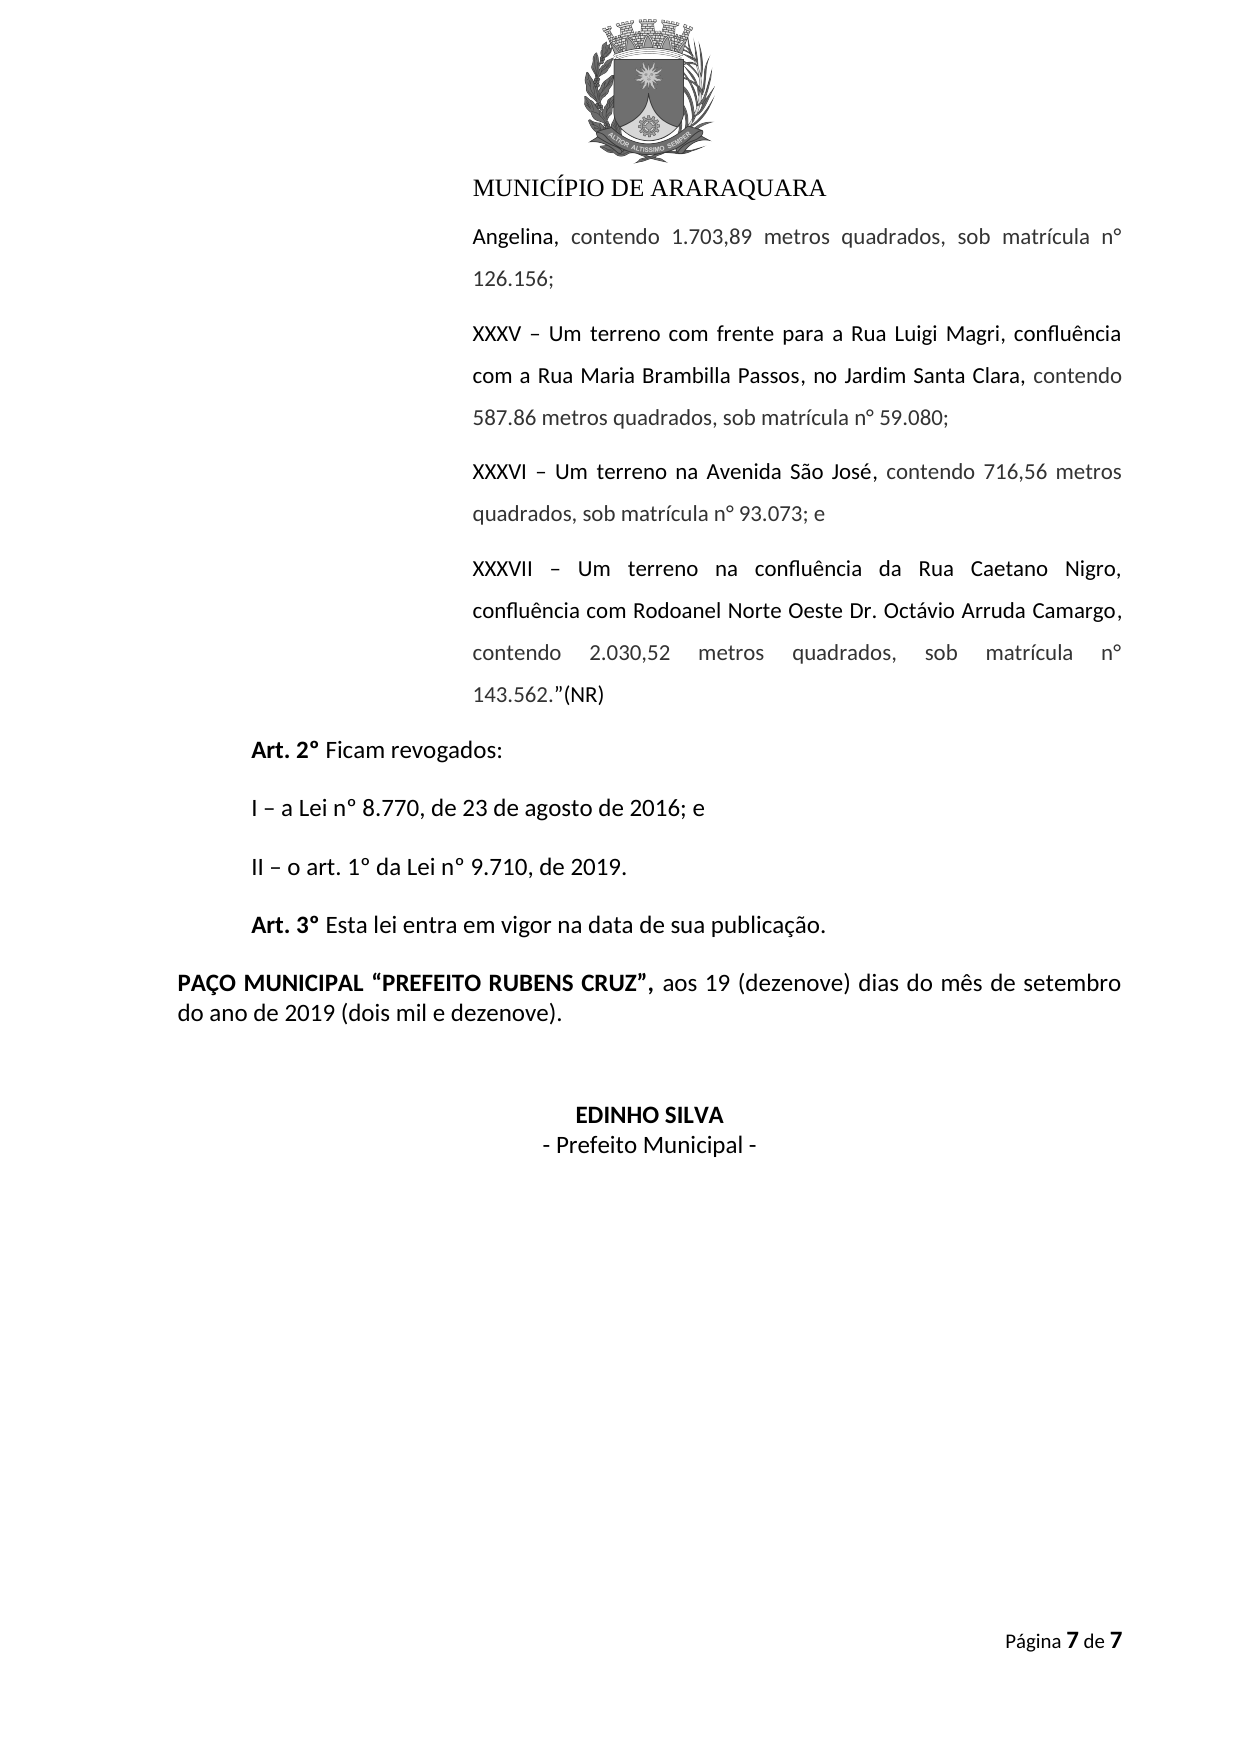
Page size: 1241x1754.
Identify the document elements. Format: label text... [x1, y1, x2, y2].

text I – a Lei nº 8.770, de 23 de agosto de 2016; e [177, 792, 1122, 823]
text II – o art. 1º da Lei nº 9.710, de 2019. [177, 851, 1122, 881]
text Art. 2º Ficam revogados: [177, 734, 1122, 765]
text - Prefeito Municipal - [177, 1129, 1122, 1160]
text PAÇO MUNICIPAL “PREFEITO RUBENS CRUZ”, aos 19 (dezenove) dias do mês de setembro do ano de 2019 (dois mil e dezenove). [177, 967, 1122, 1028]
text Art. 3º Esta lei entra em vigor na data de sua publicação. [177, 909, 1122, 939]
text XXXVII – Um terreno na confluência da Rua Caetano Nigro, confluência com Rodoanel Norte Oeste Dr. Octávio Arruda Camargo, contendo 2.030,52 metros quadrados, sob matrícula n° 143.562.”(NR) [472, 554, 1122, 708]
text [472, 222, 1122, 292]
text EDINHO SILVA [177, 1099, 1122, 1129]
text XXXVI – Um terreno na Avenida São José, contendo 716,56 metros quadrados, sob matrícula n° 93.073; e [472, 457, 1122, 527]
text XXXV – Um terreno com frente para a Rua Luigi Magri, confluência com a Rua Maria Brambilla Passos, no Jardim Santa Clara, contendo 587.86 metros quadrados, sob matrícula n° 59.080; [472, 319, 1122, 431]
